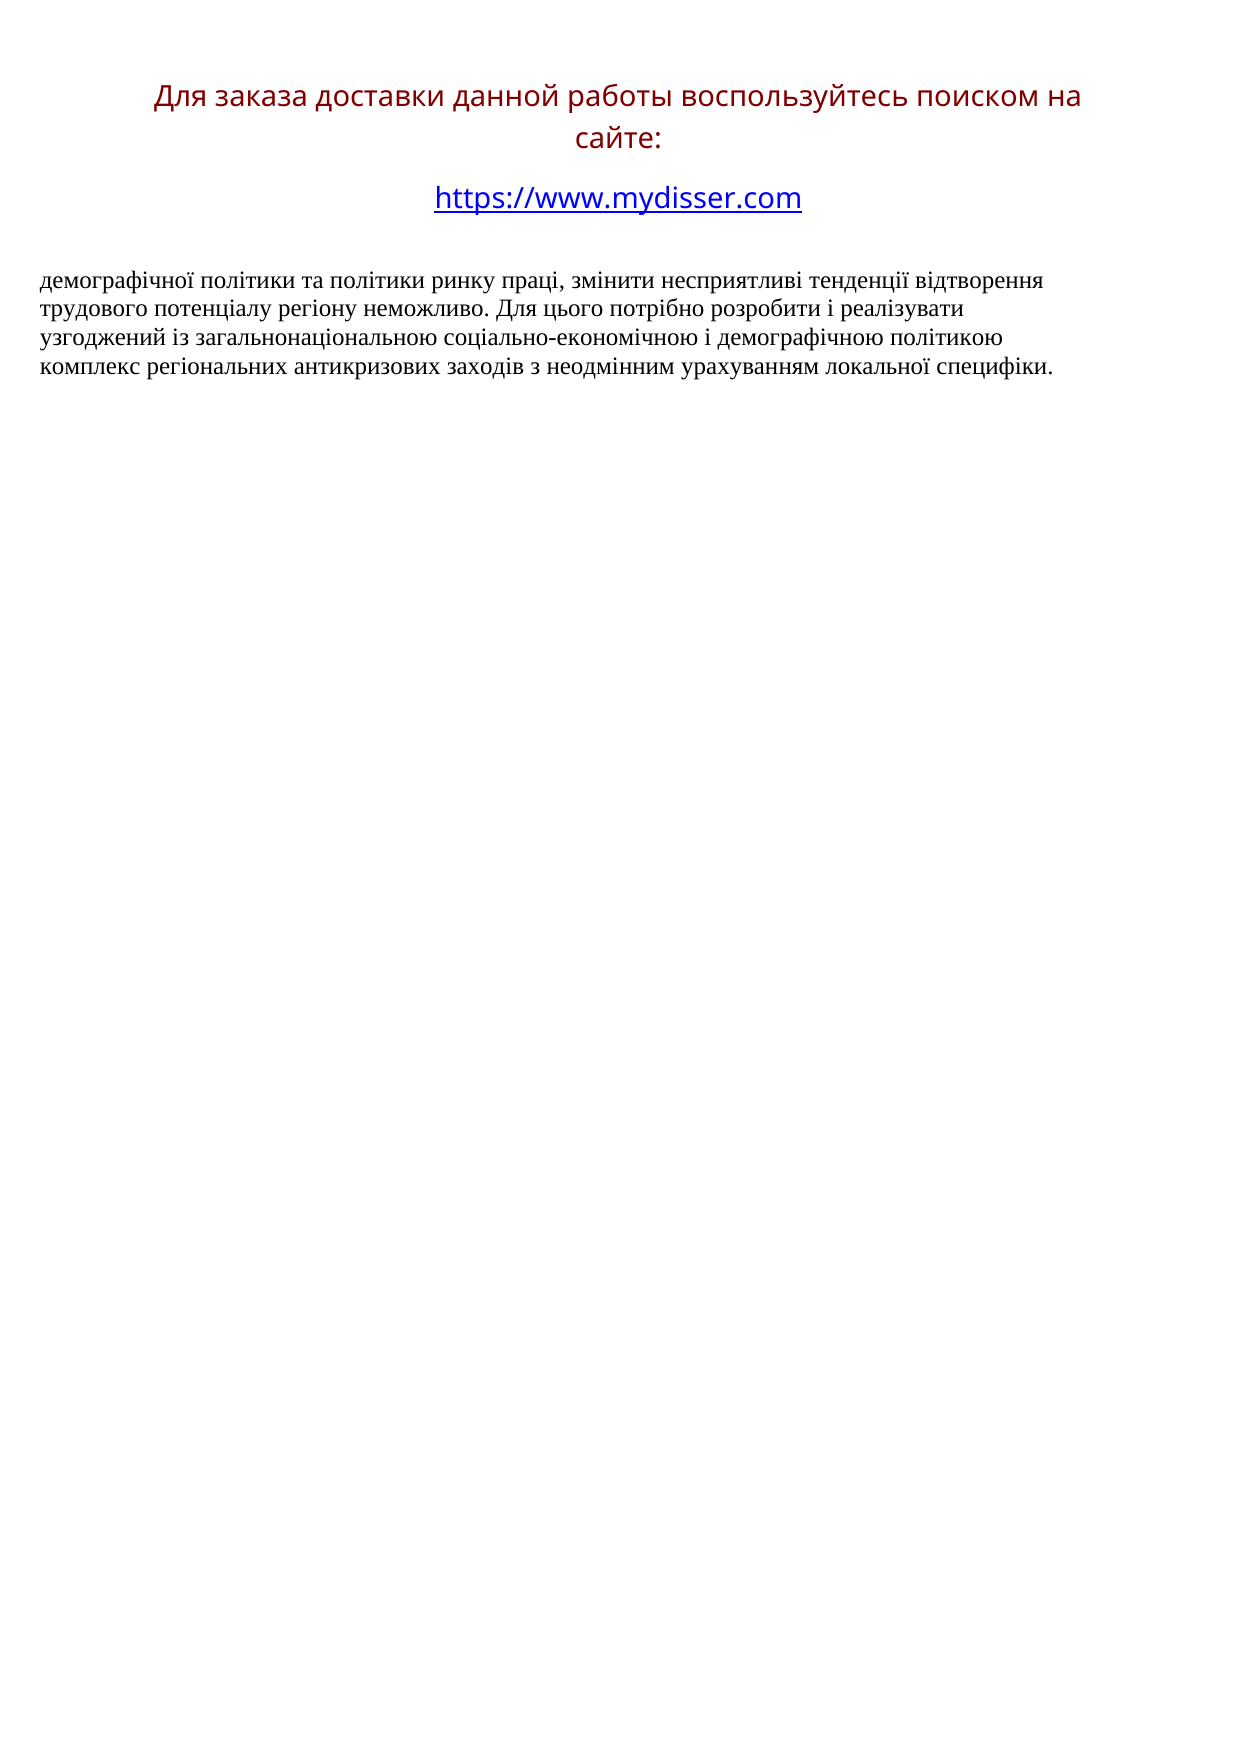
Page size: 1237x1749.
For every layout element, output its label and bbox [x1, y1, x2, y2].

table_cell [40, 236, 1086, 380]
